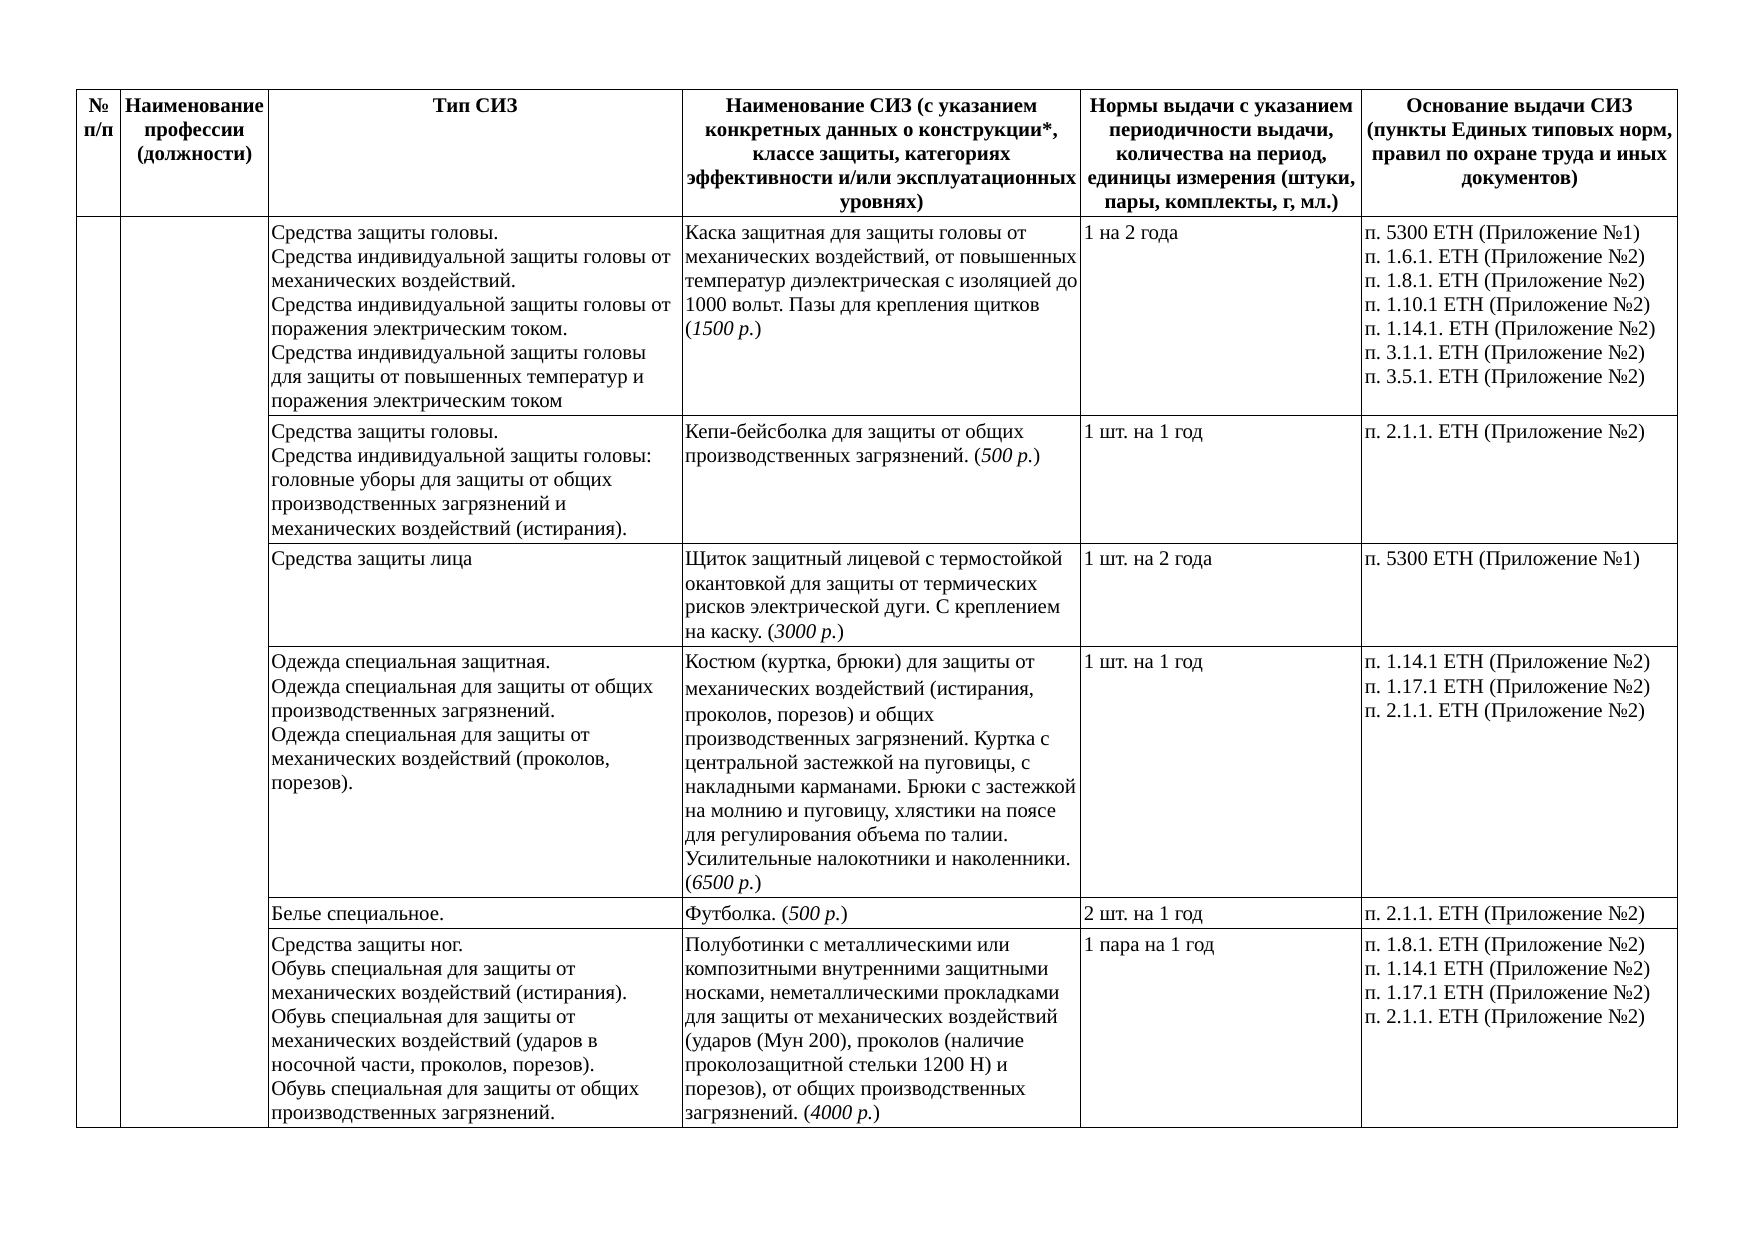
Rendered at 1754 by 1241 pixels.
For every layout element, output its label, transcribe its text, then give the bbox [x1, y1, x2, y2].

table_cell Кепи-бейсболка для защиты от общих производственных загрязнений. (500 р.) [683, 416, 1080, 542]
table_cell 1 шт. на 2 года [1081, 544, 1361, 646]
table_cell п. 2.1.1. ЕТН (Приложение №2) [1362, 898, 1677, 928]
table_cell п. 1.8.1. ЕТН (Приложение №2) п. 1.14.1 ЕТН (Приложение №2) п. 1.17.1 ЕТН (Приложение №2) п. 2.1.1. ЕТН (Приложение №2) [1362, 929, 1677, 1127]
table_cell п. 5300 ЕТН (Приложение №1) п. 1.6.1. ЕТН (Приложение №2) п. 1.8.1. ЕТН (Приложение №2) п. 1.10.1 ЕТН (Приложение №2) п. 1.14.1. ЕТН (Приложение №2) п. 3.1.1. ЕТН (Приложение №2) п. 3.5.1. ЕТН (Приложение №2) [1362, 217, 1677, 415]
table_cell Одежда специальная защитная. Одежда специальная для защиты от общих производственных загрязнений. Одежда специальная для защиты от механических воздействий (проколов, порезов). [269, 647, 682, 897]
table_header Тип СИЗ [269, 90, 682, 216]
table_cell п. 1.14.1 ЕТН (Приложение №2) п. 1.17.1 ЕТН (Приложение №2) п. 2.1.1. ЕТН (Приложение №2) [1362, 647, 1677, 897]
table_cell Щиток защитный лицевой с термостойкой окантовкой для защиты от термических рисков электрической дуги. С креплением на каску. (3000 р.) [683, 544, 1080, 646]
table_cell Средства защиты лица [269, 544, 682, 646]
table_cell Средства защиты головы. Средства индивидуальной защиты головы: головные уборы для защиты от общих производственных загрязнений и механических воздействий (истирания). [269, 416, 682, 542]
table_cell Полуботинки с металлическими или композитными внутренними защитными носками, неметаллическими прокладками для защиты от механических воздействий (ударов (Мун 200), проколов (наличие проколозащитной стельки 1200 Н) и порезов), от общих производственных загрязнений. (4000 р.) [683, 929, 1080, 1127]
table_cell 1 на 2 года [1081, 217, 1361, 415]
table_cell 1 шт. на 1 год [1081, 416, 1361, 542]
table_cell Костюм (куртка, брюки) для защиты от механических воздействий (истирания, проколов, порезов) и общих производственных загрязнений. Куртка с центральной застежкой на пуговицы, с накладными карманами. Брюки с застежкой на молнию и пуговицу, хлястики на поясе для регулирования объема по талии. Усилительные налокотники и наколенники. (6500 р.) [683, 647, 1080, 897]
table_header Нормы выдачи с указанием периодичности выдачи, количества на период, единицы измерения (штуки, пары, комплекты, г, мл.) [1081, 90, 1361, 216]
table_cell п. 2.1.1. ЕТН (Приложение №2) [1362, 416, 1677, 542]
table_header Основание выдачи СИЗ (пункты Единых типовых норм, правил по охране труда и иных документов) [1362, 90, 1677, 216]
table_header Наименование профессии (должности) [121, 90, 268, 216]
table_cell 2 шт. на 1 год [1081, 898, 1361, 928]
table_cell Средства защиты ног. Обувь специальная для защиты от механических воздействий (истирания). Обувь специальная для защиты от механических воздействий (ударов в носочной части, проколов, порезов). Обувь специальная для защиты от общих производственных загрязнений. [269, 929, 682, 1127]
table_cell Белье специальное. [269, 898, 682, 928]
table_cell Каска защитная для защиты головы от механических воздействий, от повышенных температур диэлектрическая с изоляцией до 1000 вольт. Пазы для крепления щитков (1500 р.) [683, 217, 1080, 415]
table_cell п. 5300 ЕТН (Приложение №1) [1362, 544, 1677, 646]
table_cell 1 шт. на 1 год [1081, 647, 1361, 897]
table_header Наименование СИЗ (с указанием конкретных данных о конструкции*, классе защиты, категориях эффективности и/или эксплуатационных уровнях) [683, 90, 1080, 216]
table_cell Футболка. (500 р.) [683, 898, 1080, 928]
table_cell 1 пара на 1 год [1081, 929, 1361, 1127]
table_cell Средства защиты головы. Средства индивидуальной защиты головы от механических воздействий. Средства индивидуальной защиты головы от поражения электрическим током. Средства индивидуальной защиты головы для защиты от повышенных температур и поражения электрическим током [269, 217, 682, 415]
table_header № п/п [77, 90, 120, 216]
